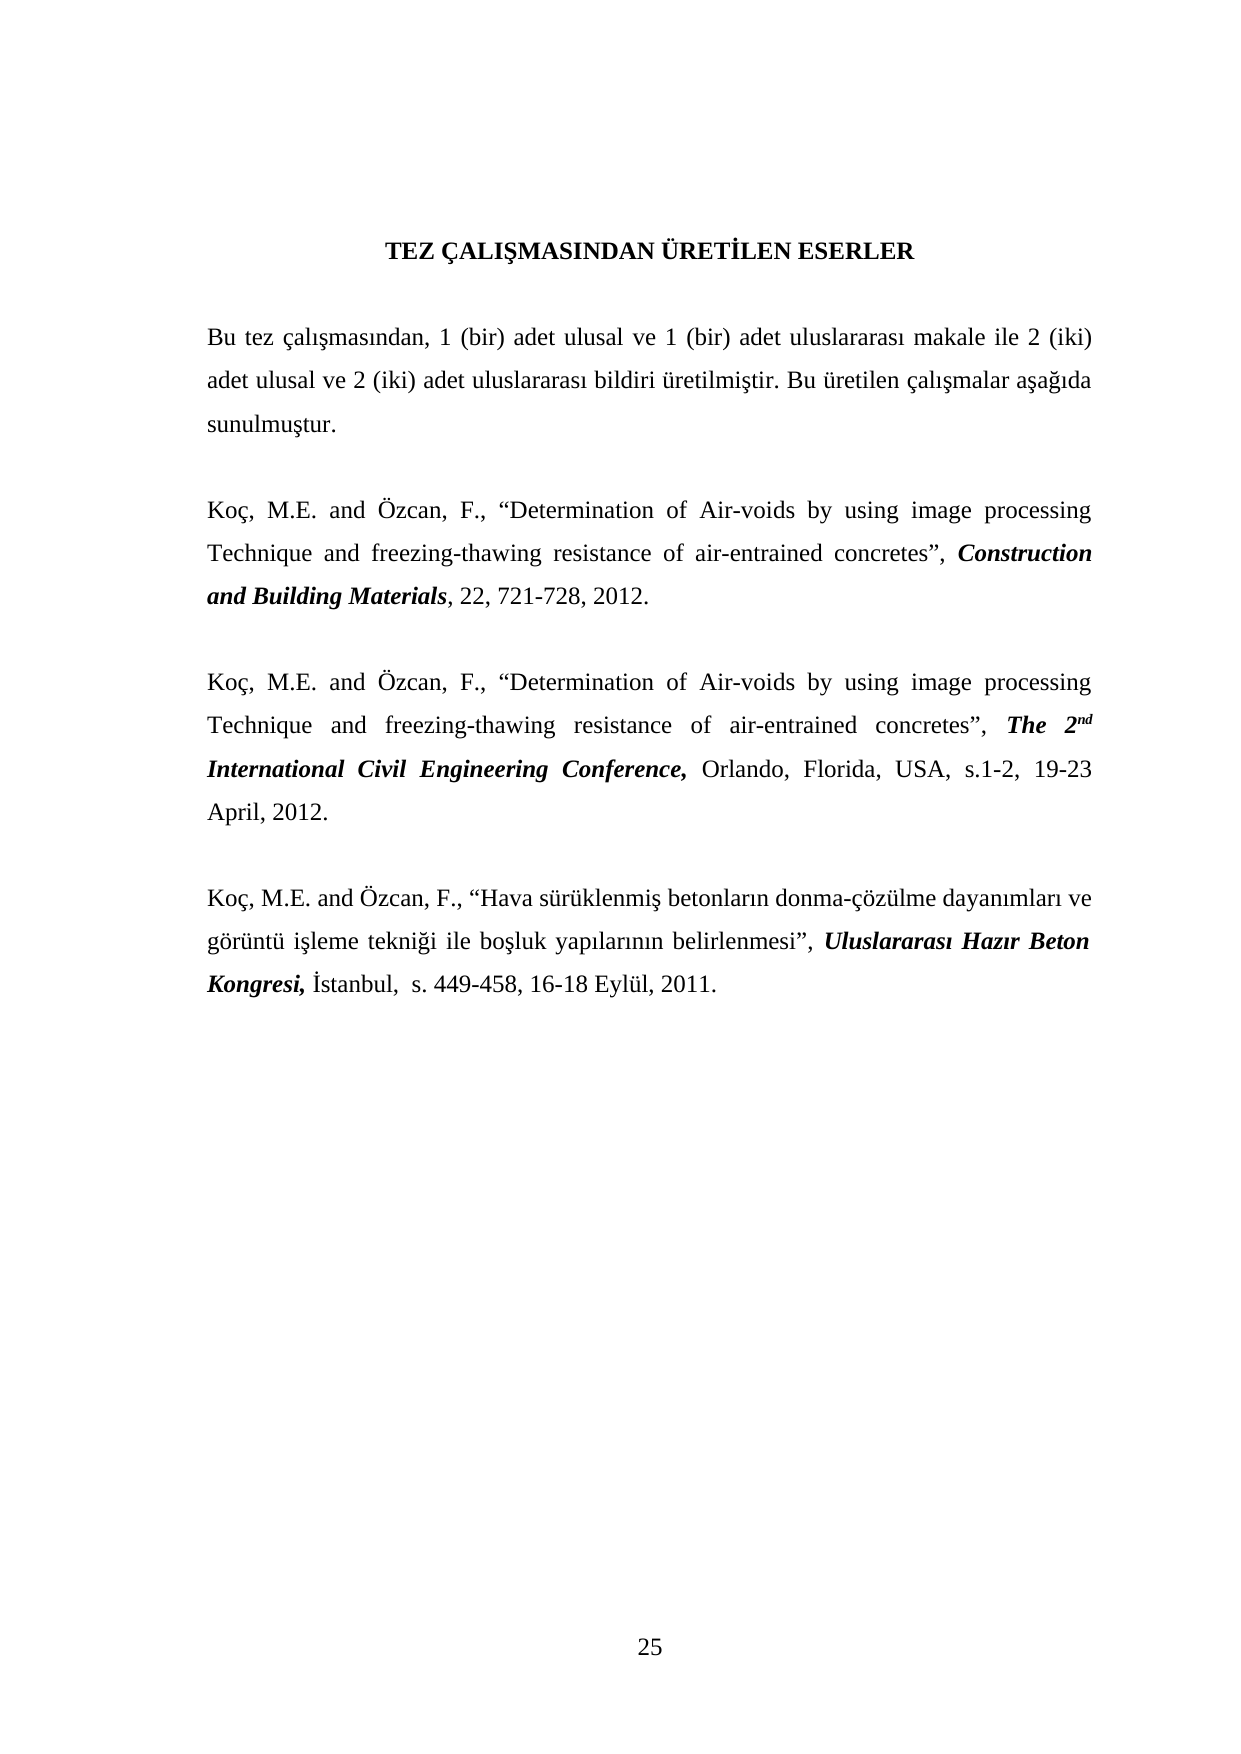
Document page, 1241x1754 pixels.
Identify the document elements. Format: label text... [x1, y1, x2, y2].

text Bu tez çalışmasından, 1 (bir) adet ulusal ve 1 (bir) adet uluslararası makale ile 2 (iki) adet ulusal ve 2 (iki) adet uluslararası bildiri üretilmiştir. Bu üretilen çalışmalar aşağıda sunulmuştur. [207, 322, 1092, 437]
text Koç, M.E. and Özcan, F., “Determination of Air-voids by using image processing Technique and freezing-thawing resistance of air-entrained concretes”, The 2nd International Civil Engineering Conference, Orlando, Florida, USA, s.1-2, 19-23 April, 2012. [207, 667, 1092, 826]
text Koç, M.E. and Özcan, F., “Determination of Air-voids by using image processing Technique and freezing-thawing resistance of air-entrained concretes”, Construction and Building Materials, 22, 721-728, 2012. [207, 495, 1092, 610]
subtitle TEZ ÇALIŞMASINDAN ÜRETİLEN ESERLER [207, 236, 1092, 265]
text Koç, M.E. and Özcan, F., “Hava sürüklenmiş betonların donma-çözülme dayanımları ve görüntü işleme tekniği ile boşluk yapılarının belirlenmesi”, Uluslararası Hazır Beton Kongresi, İstanbul, s. 449-458, 16-18 Eylül, 2011. [207, 883, 1092, 998]
